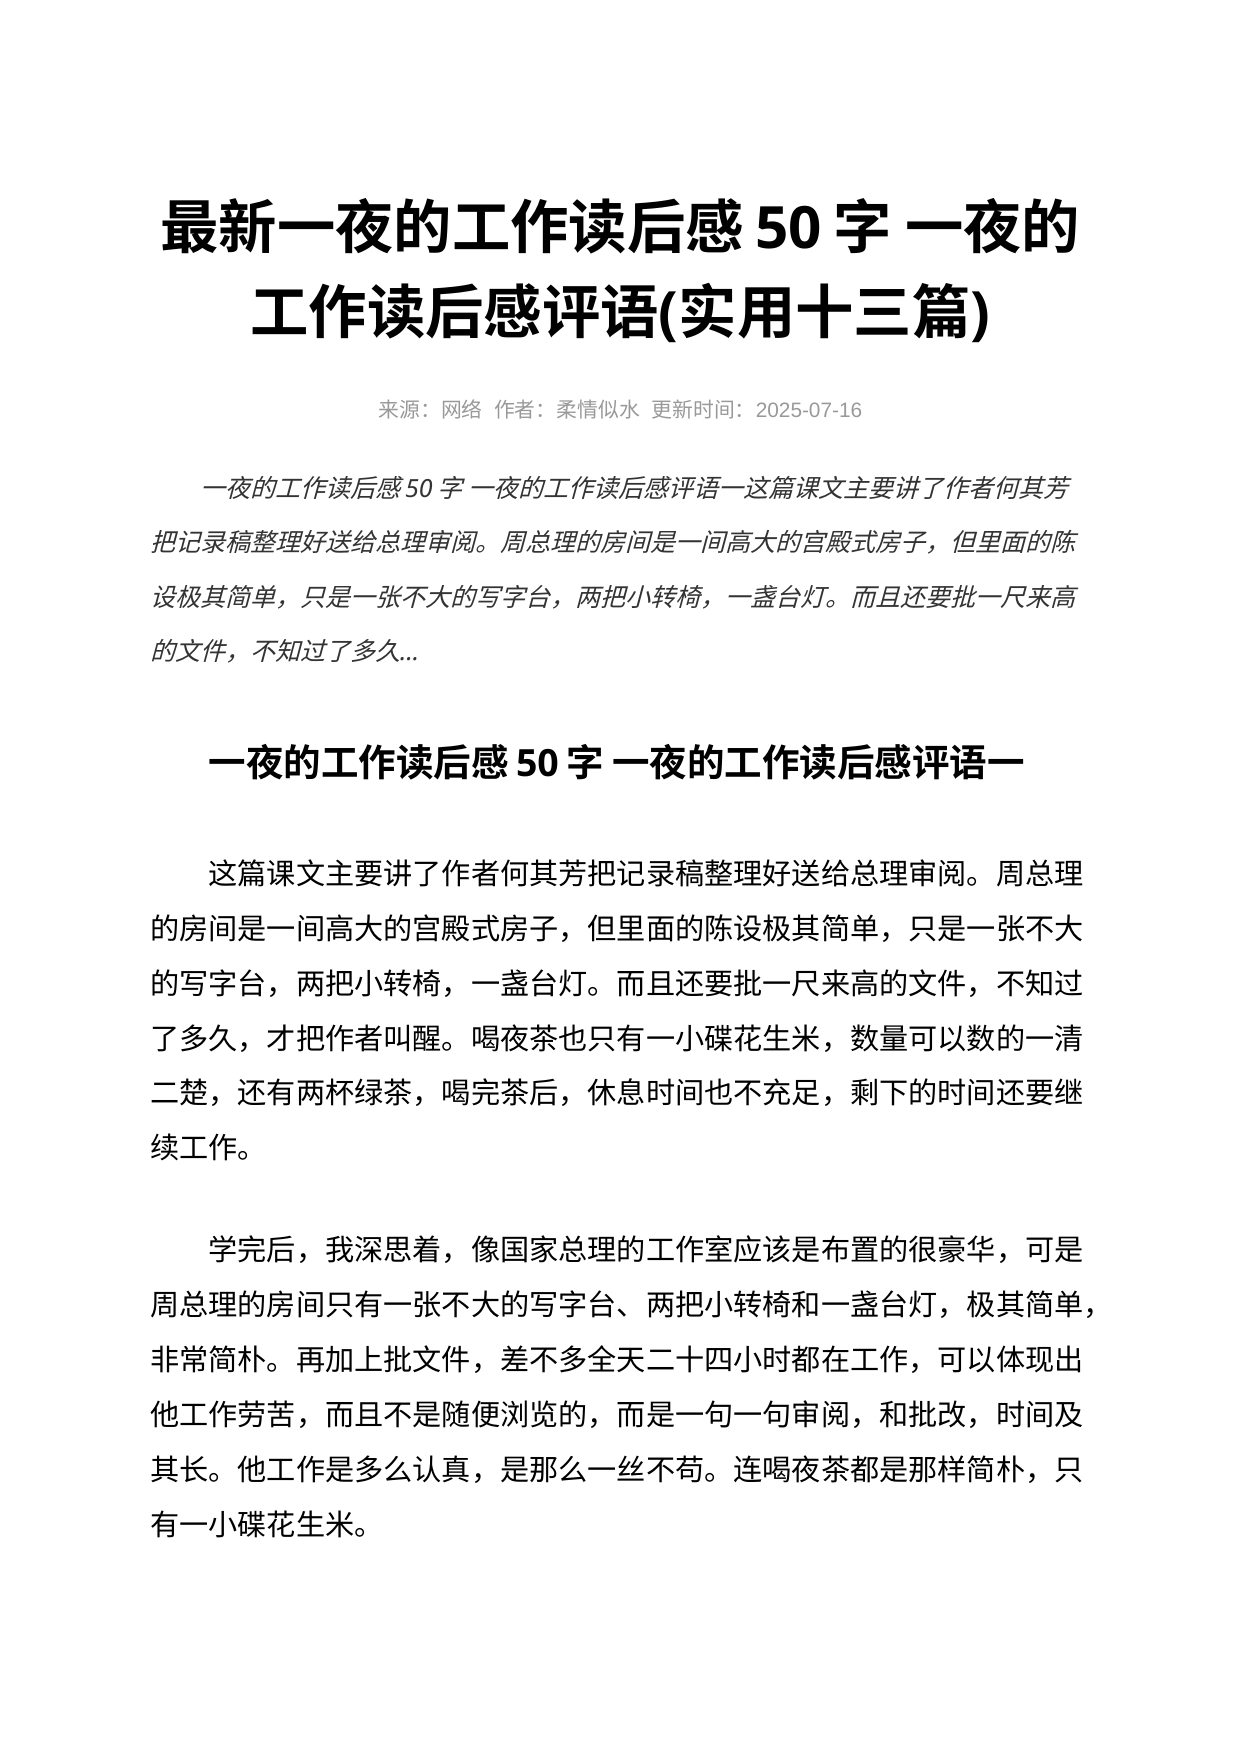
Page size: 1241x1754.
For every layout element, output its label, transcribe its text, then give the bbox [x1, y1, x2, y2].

text 一夜的工作读后感50字 一夜的工作读后感评语一 [150, 733, 1090, 787]
text 一夜的工作读后感50字 一夜的工作读后感评语一这篇课文主要讲了作者何其芳把记录稿整理好送给总理审阅。周总理的房间是一间高大的宫殿式房子，但里面的陈设极其简单，只是一张不大的写字台，两把小转椅，一盏台灯。而且还要批一尺来高的文件，不知过了多久... [150, 468, 1090, 668]
subtitle 最新一夜的工作读后感50字 一夜的工作读后感评语(实用十三篇) [150, 181, 1090, 351]
text 来源：网络 作者：柔情似水 更新时间：2025-07-16 [150, 398, 1090, 422]
text 学完后，我深思着，像国家总理的工作室应该是布置的很豪华，可是周总理的房间只有一张不大的写字台、两把小转椅和一盏台灯，极其简单，非常简朴。再加上批文件，差不多全天二十四小时都在工作，可以体现出他工作劳苦，而且不是随便浏览的，而是一句一句审阅，和批改，时间及其长。他工作是多么认真，是那么一丝不苟。连喝夜茶都是那样简朴，只有一小碟花生米。 [150, 1227, 1090, 1543]
text 这篇课文主要讲了作者何其芳把记录稿整理好送给总理审阅。周总理的房间是一间高大的宫殿式房子，但里面的陈设极其简单，只是一张不大的写字台，两把小转椅，一盏台灯。而且还要批一尺来高的文件，不知过了多久，才把作者叫醒。喝夜茶也只有一小碟花生米，数量可以数的一清二楚，还有两杯绿茶，喝完茶后，休息时间也不充足，剩下的时间还要继续工作。 [150, 851, 1090, 1167]
